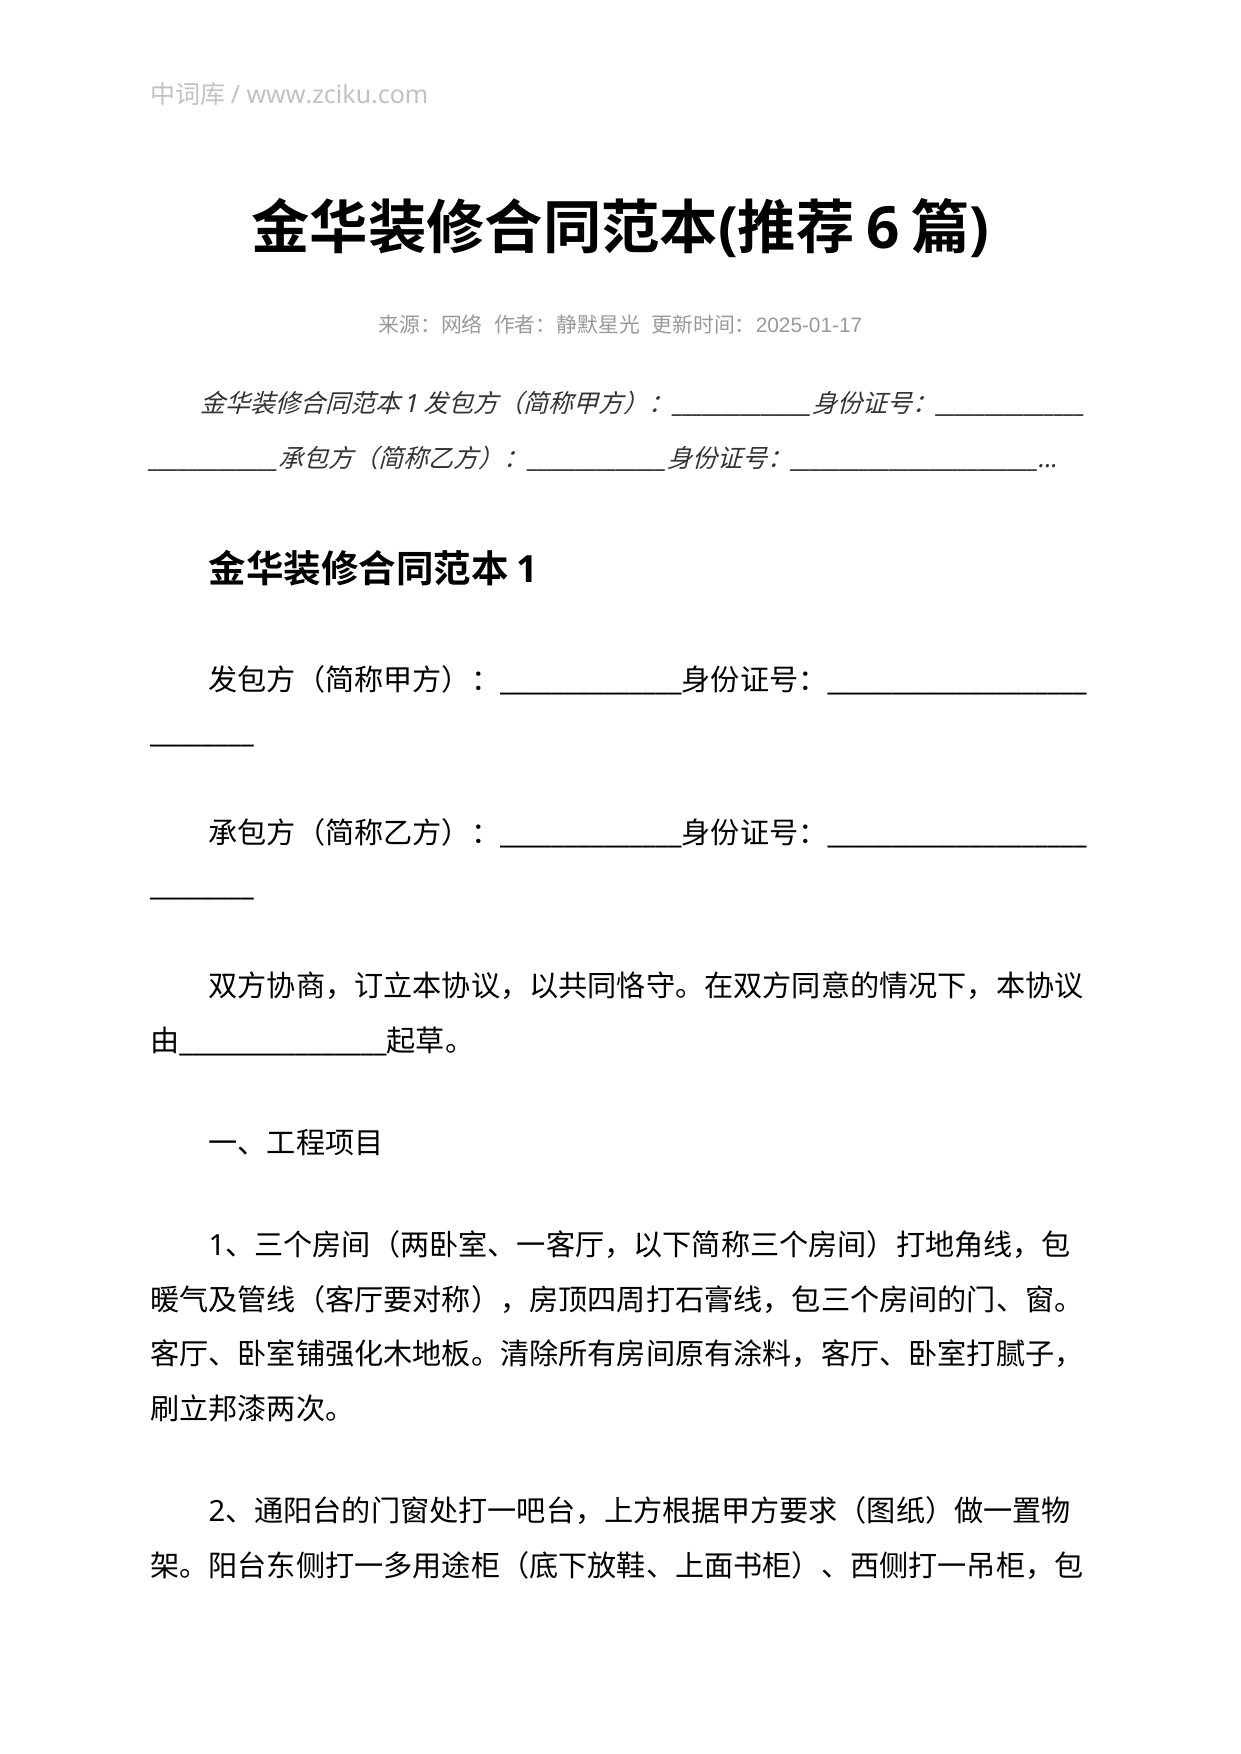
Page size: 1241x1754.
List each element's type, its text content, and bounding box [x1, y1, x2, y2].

text 1、三个房间（两卧室、一客厅，以下简称三个房间）打地角线，包暖气及管线（客厅要对称），房顶四周打石膏线，包三个房间的门、窗。客厅、卧室铺强化木地板。清除所有房间原有涂料，客厅、卧室打腻子，刷立邦漆两次。 [150, 1221, 1090, 1428]
text 承包方（简称乙方）：______________身份证号：____________________________ [150, 810, 1090, 904]
text 发包方（简称甲方）：______________身份证号：____________________________ [150, 657, 1090, 751]
text 金华装修合同范本1 [150, 539, 1090, 594]
text 来源：网络 作者：静默星光 更新时间：2025-01-17 [150, 313, 1090, 337]
subtitle 金华装修合同范本(推荐6篇) [150, 181, 1090, 266]
text 双方协商，订立本协议，以共同恪守。在双方同意的情况下，本协议由________________起草。 [150, 962, 1090, 1060]
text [150, 1488, 1090, 1585]
text 金华装修合同范本1发包方（简称甲方）：______________身份证号：____________________________承包方（简称乙方）：______________身份证号：_________________________... [150, 384, 1090, 474]
text 一、工程项目 [150, 1119, 1090, 1162]
